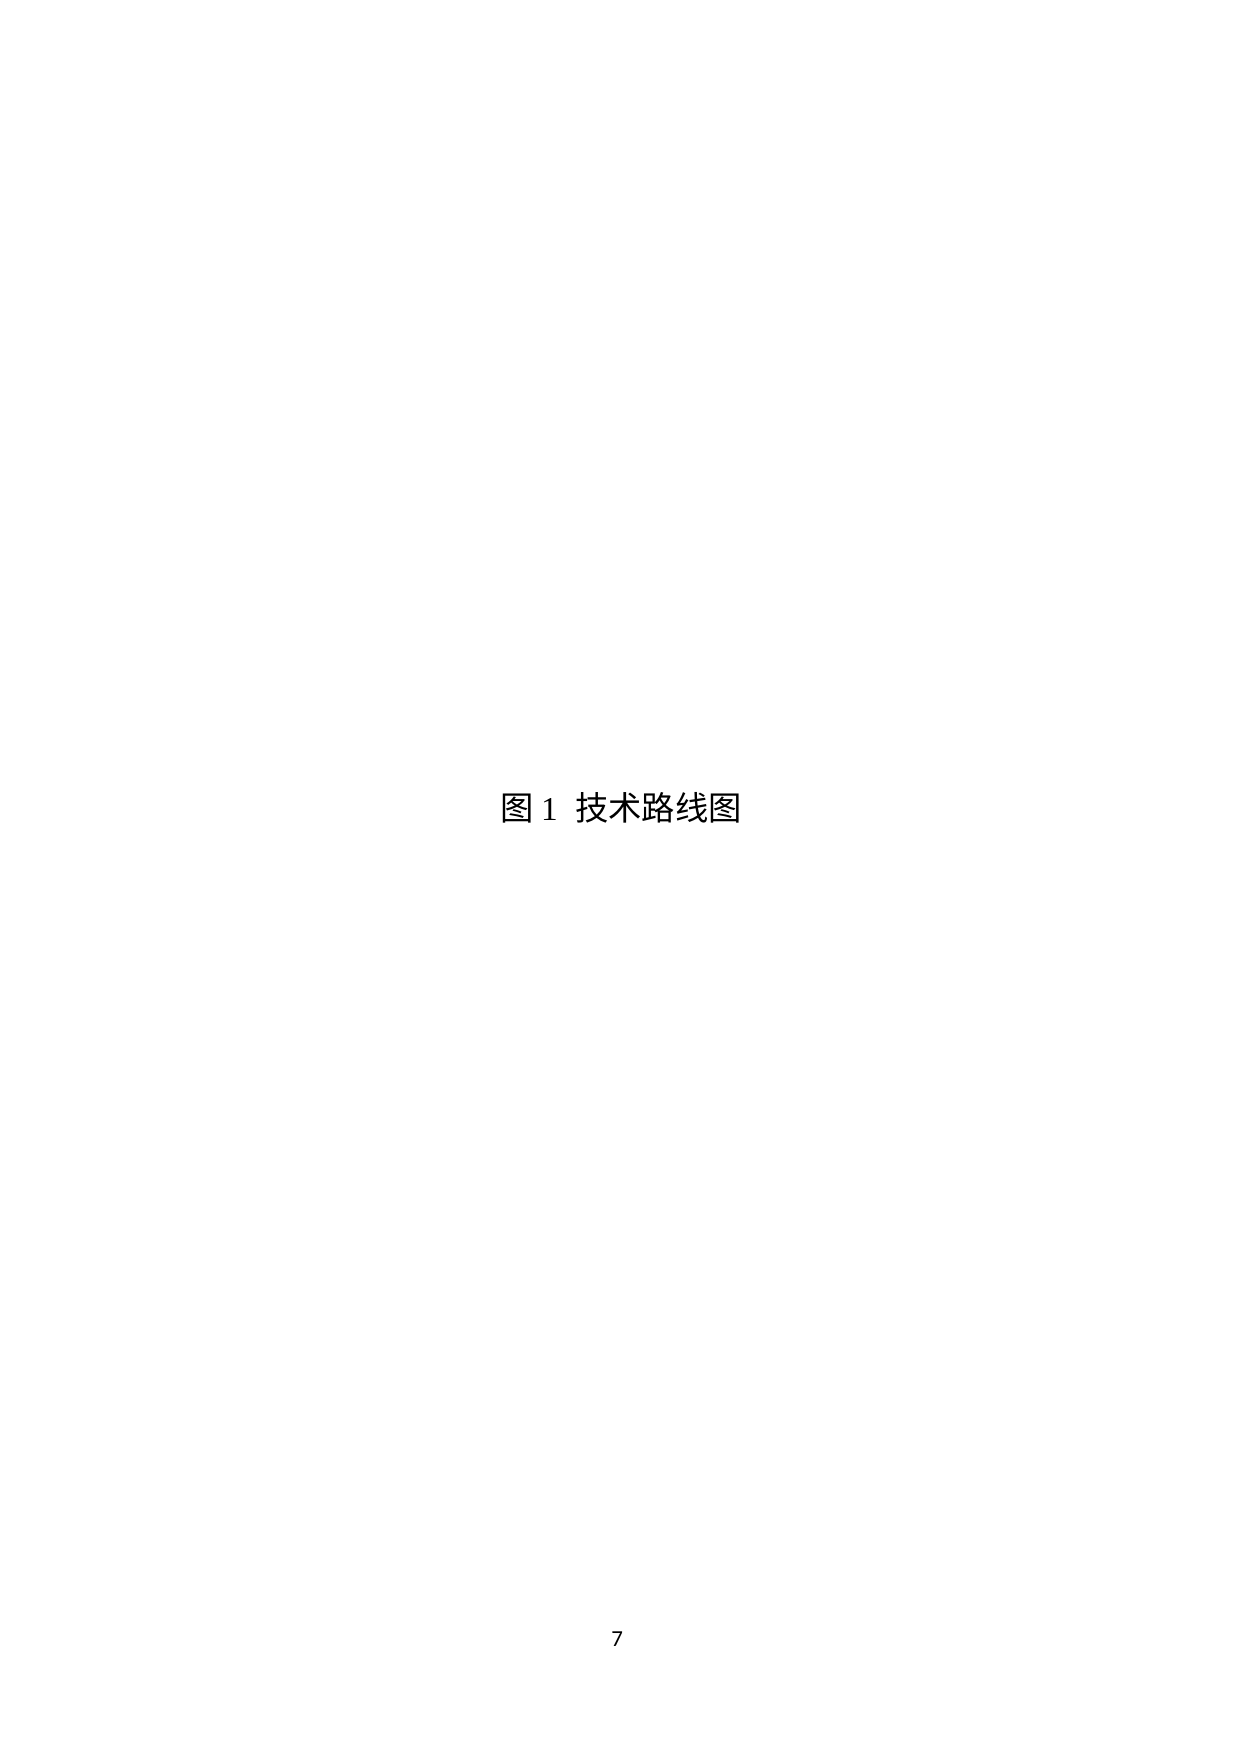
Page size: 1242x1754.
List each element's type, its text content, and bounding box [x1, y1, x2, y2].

text 图 1 技术路线图 [175, 781, 1067, 829]
